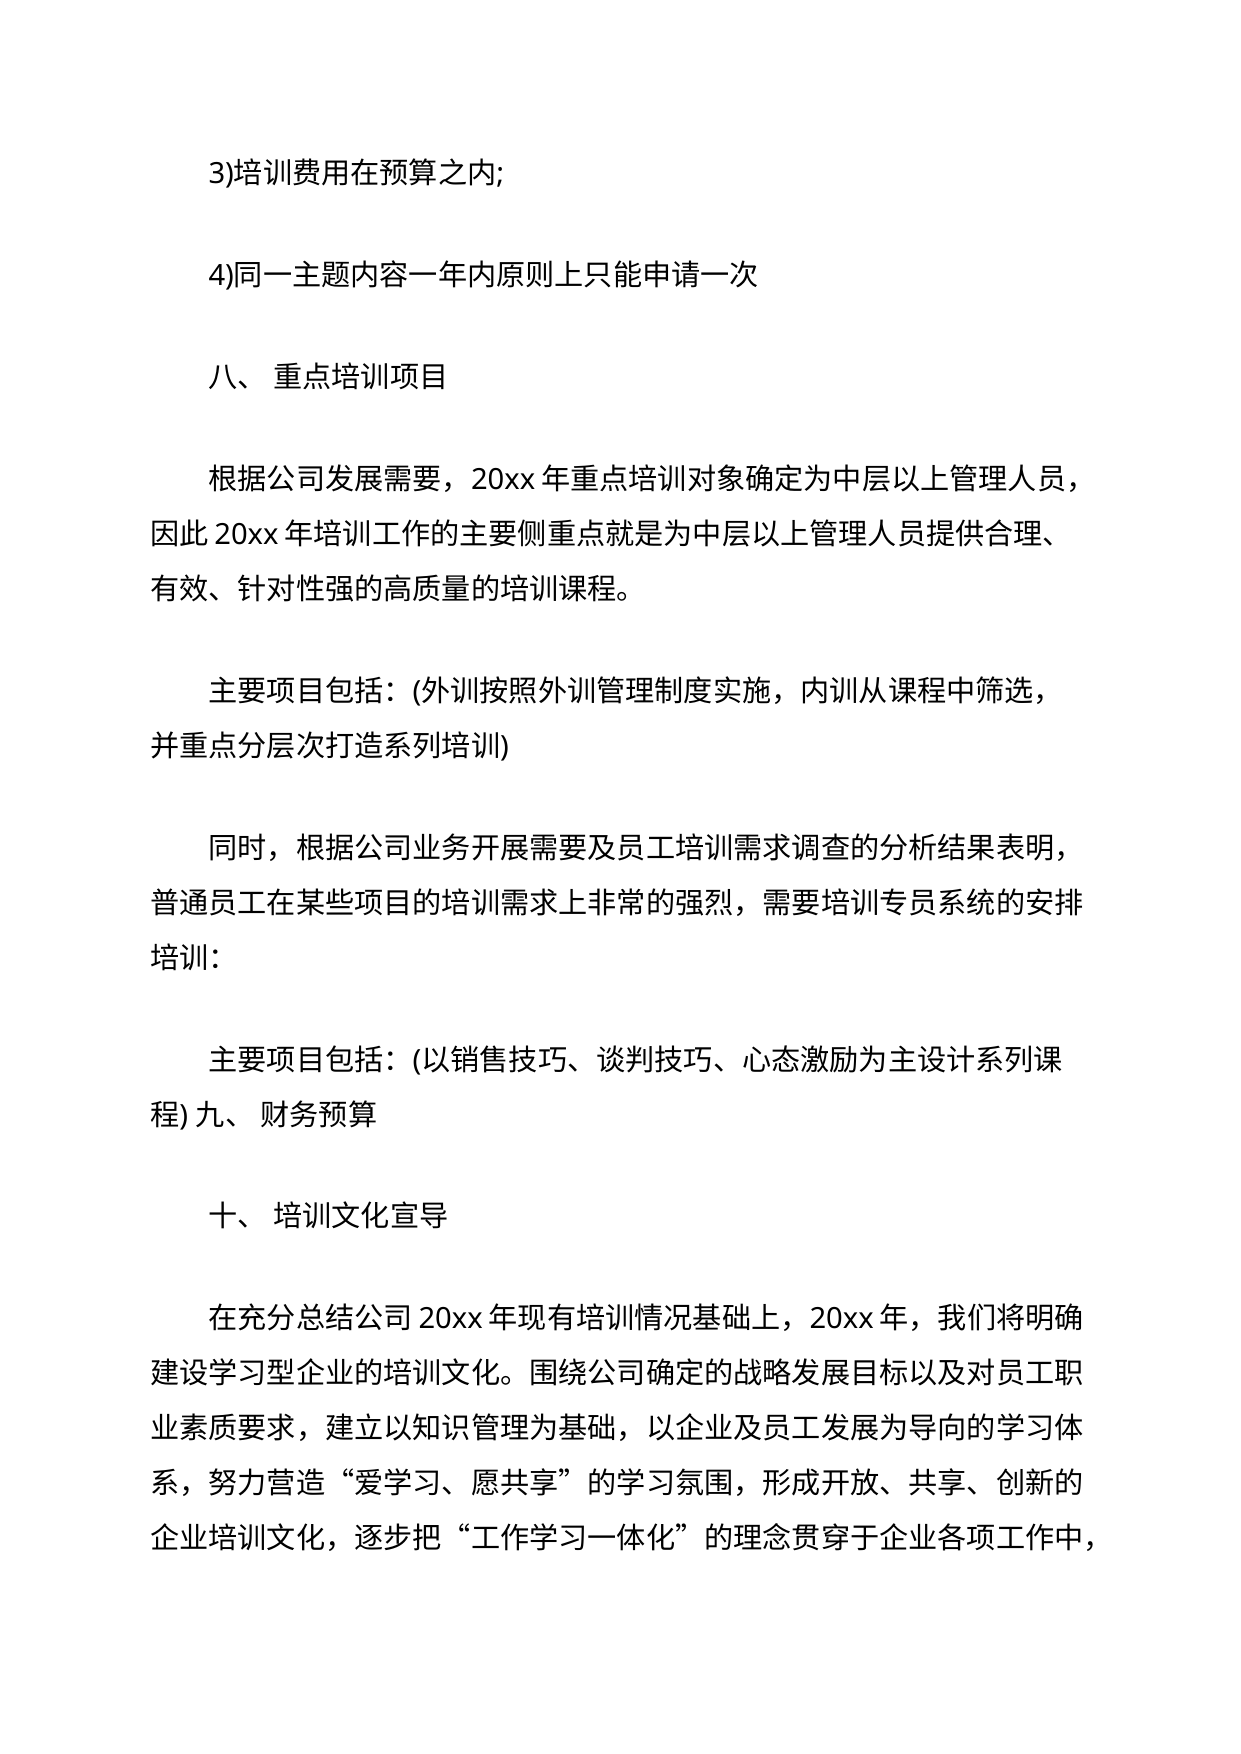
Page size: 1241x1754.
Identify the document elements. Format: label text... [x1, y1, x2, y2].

text 八、 重点培训项目 [150, 354, 1090, 396]
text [150, 1295, 1090, 1557]
text 主要项目包括：(以销售技巧、谈判技巧、心态激励为主设计系列课程) 九、 财务预算 [150, 1036, 1090, 1133]
text 3)培训费用在预算之内; [150, 150, 1090, 192]
text 主要项目包括：(外训按照外训管理制度实施，内训从课程中筛选，并重点分层次打造系列培训) [150, 667, 1090, 765]
text 4)同一主题内容一年内原则上只能申请一次 [150, 252, 1090, 294]
text 根据公司发展需要，20xx年重点培训对象确定为中层以上管理人员，因此20xx年培训工作的主要侧重点就是为中层以上管理人员提供合理、有效、针对性强的高质量的培训课程。 [150, 456, 1090, 608]
text 十、 培训文化宣导 [150, 1193, 1090, 1235]
text 同时，根据公司业务开展需要及员工培训需求调查的分析结果表明，普通员工在某些项目的培训需求上非常的强烈，需要培训专员系统的安排培训： [150, 824, 1090, 977]
